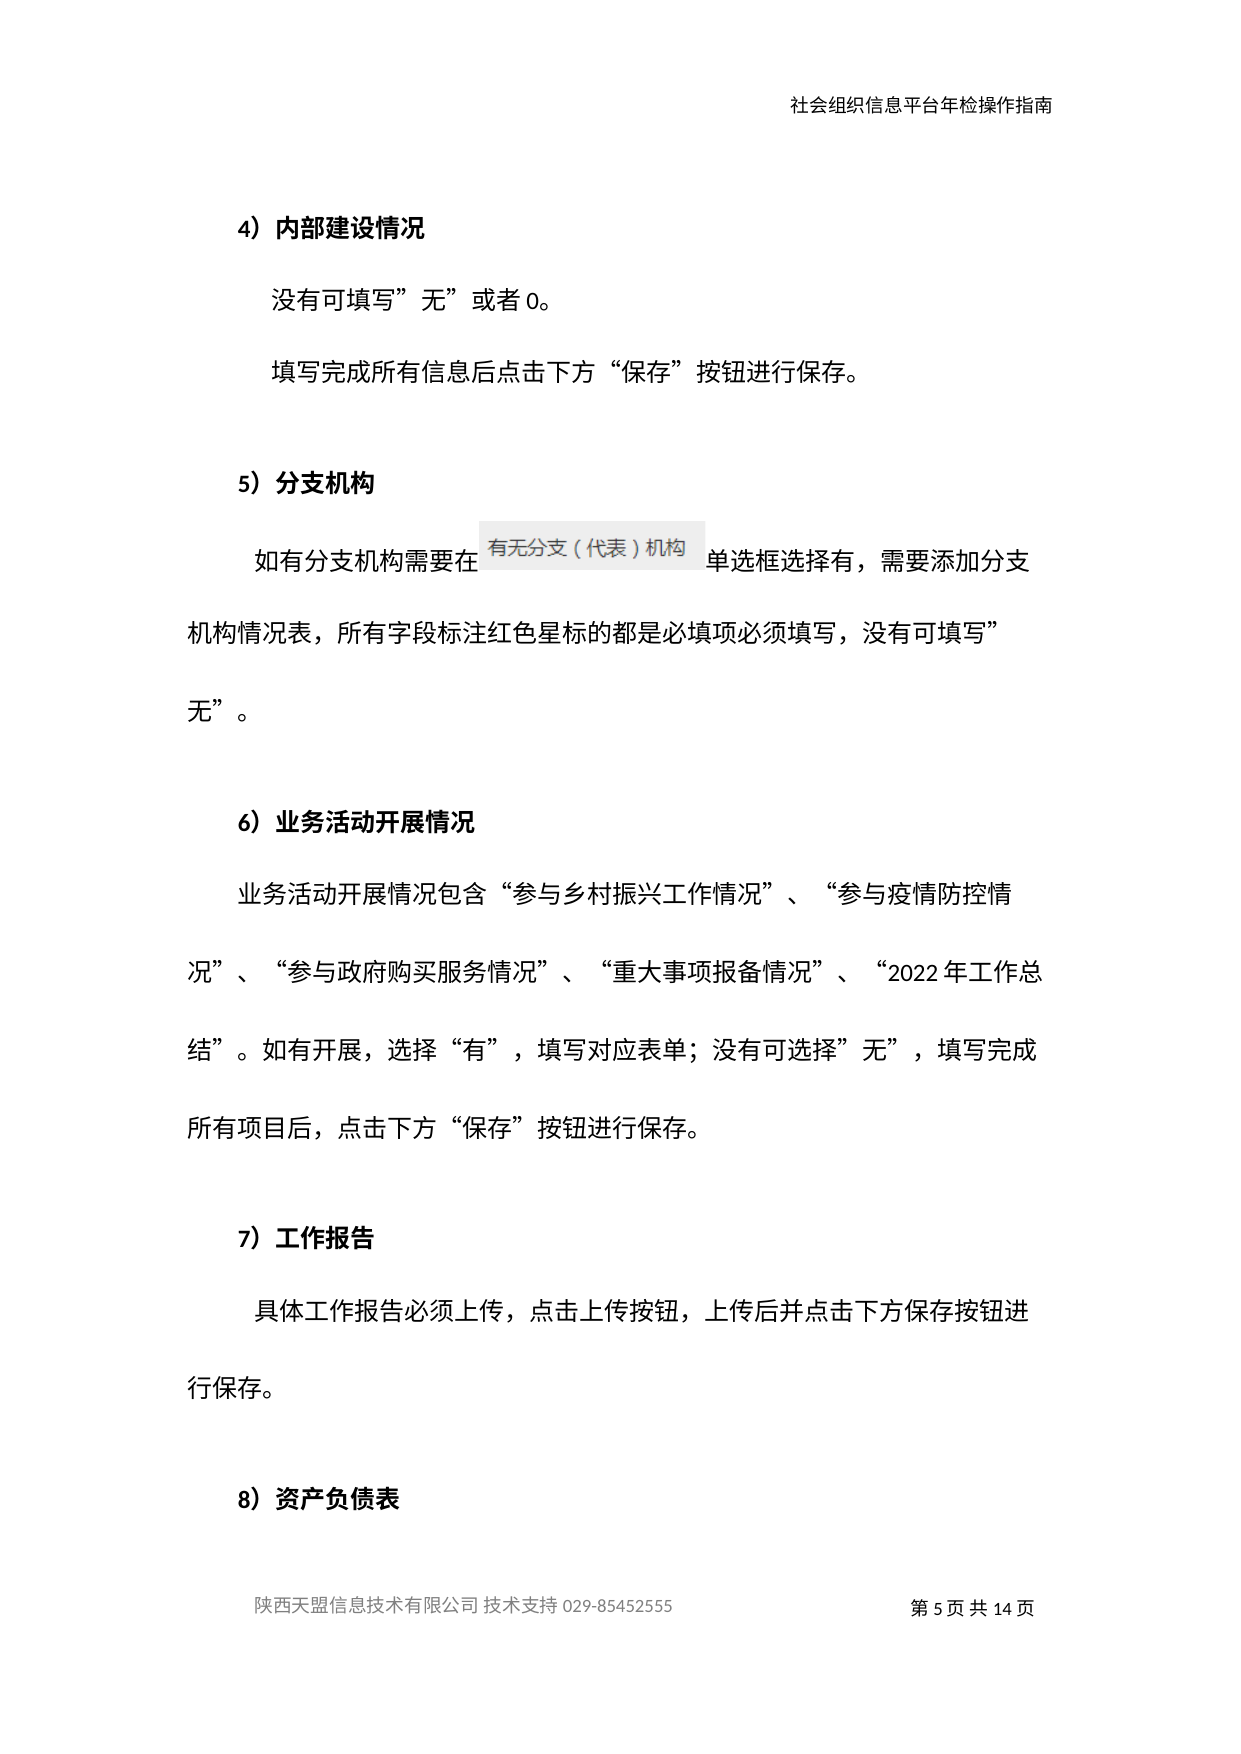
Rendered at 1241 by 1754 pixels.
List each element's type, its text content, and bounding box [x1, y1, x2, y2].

list 分支机构 [187, 449, 1053, 514]
text 具体工作报告必须上传，点击上传按钮，上传后并点击下方保存按钮进行保存。 [187, 1277, 1053, 1419]
picture [479, 521, 706, 570]
list 业务活动开展情况 [187, 788, 1053, 853]
list 工作报告 [187, 1204, 1053, 1269]
text 没有可填写”无”或者0。 [187, 266, 1053, 331]
text 填写完成所有信息后点击下方“保存”按钮进行保存。 [187, 338, 1053, 403]
list 业务活动开展情况包含“参与乡村振兴工作情况”、“参与疫情防控情况”、“参与政府购买服务情况”、“重大事项报备情况”、“2022年工作总结”。如有开展，选择“有”，填写对应表单；没有可选择”无”，填写完成所有项目后，点击下方“保存”按钮进行保存。 [187, 860, 1053, 1159]
text 如有分支机构需要在单选框选择有，需要添加分支机构情况表，所有字段标注红色星标的都是必填项必须填写，没有可填写”无”。 [187, 521, 1053, 742]
list 资产负债表 [187, 1465, 1053, 1530]
list 内部建设情况 [187, 194, 1053, 259]
